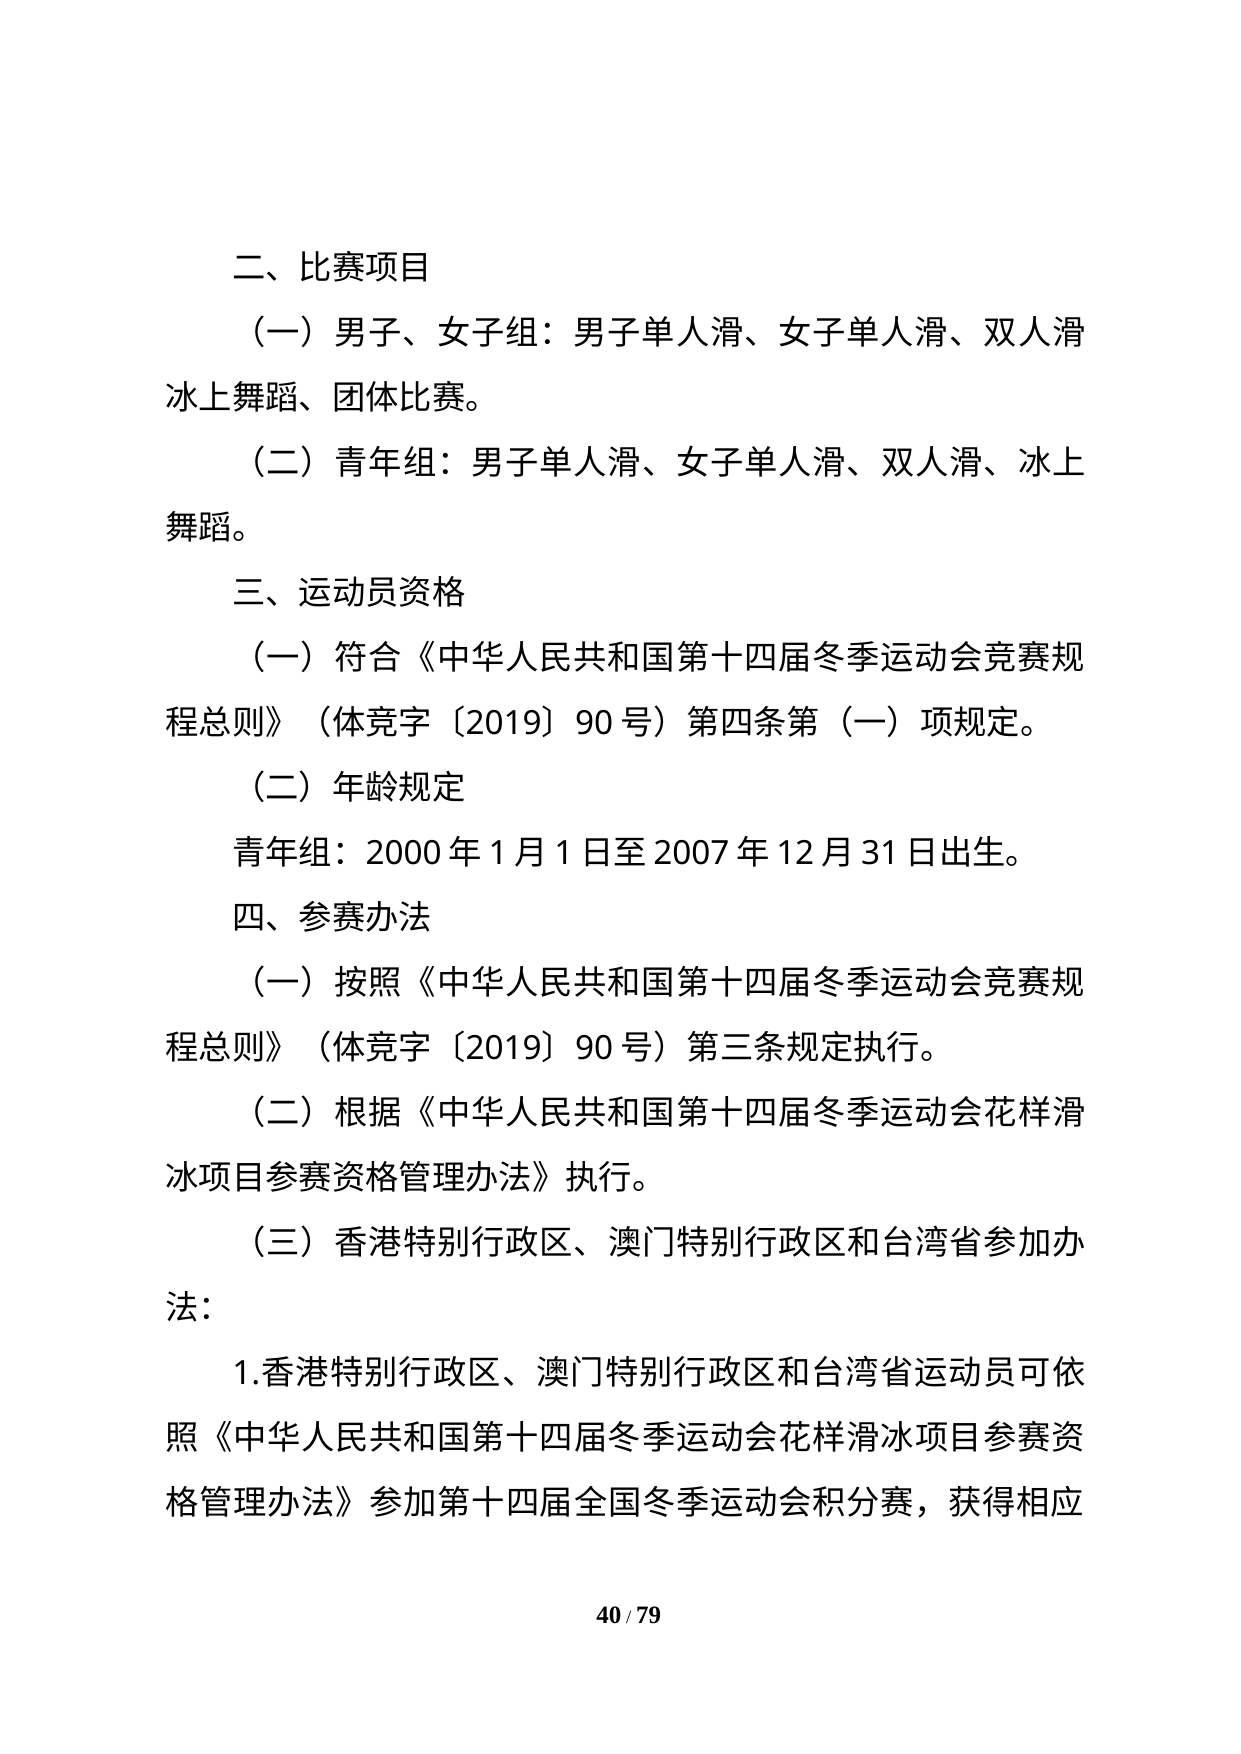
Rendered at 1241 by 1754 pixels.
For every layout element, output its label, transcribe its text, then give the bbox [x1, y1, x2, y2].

text （一）按照《中华人民共和国第十四届冬季运动会竞赛规程总则》（体竞字〔2019〕90号）第三条规定执行。 [165, 948, 1087, 1078]
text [165, 1338, 1087, 1533]
text （三）香港特别行政区、澳门特别行政区和台湾省参加办法： [165, 1208, 1087, 1338]
text 二、比赛项目 [165, 233, 1087, 298]
text （二）根据《中华人民共和国第十四届冬季运动会花样滑冰项目参赛资格管理办法》执行。 [165, 1078, 1087, 1208]
text （二）青年组：男子单人滑、女子单人滑、双人滑、冰上舞蹈。 [165, 428, 1087, 558]
text （一）男子、女子组：男子单人滑、女子单人滑、双人滑、冰上舞蹈、团体比赛。 [165, 298, 1087, 428]
text （一）符合《中华人民共和国第十四届冬季运动会竞赛规程总则》（体竞字〔2019〕90号）第四条第（一）项规定。 [165, 623, 1087, 753]
text 三、运动员资格 [165, 558, 1087, 623]
text 青年组：2000年1月1日至2007年12月31日出生。 [165, 818, 1087, 883]
text （二）年龄规定 [165, 753, 1087, 818]
text 四、参赛办法 [165, 883, 1087, 948]
